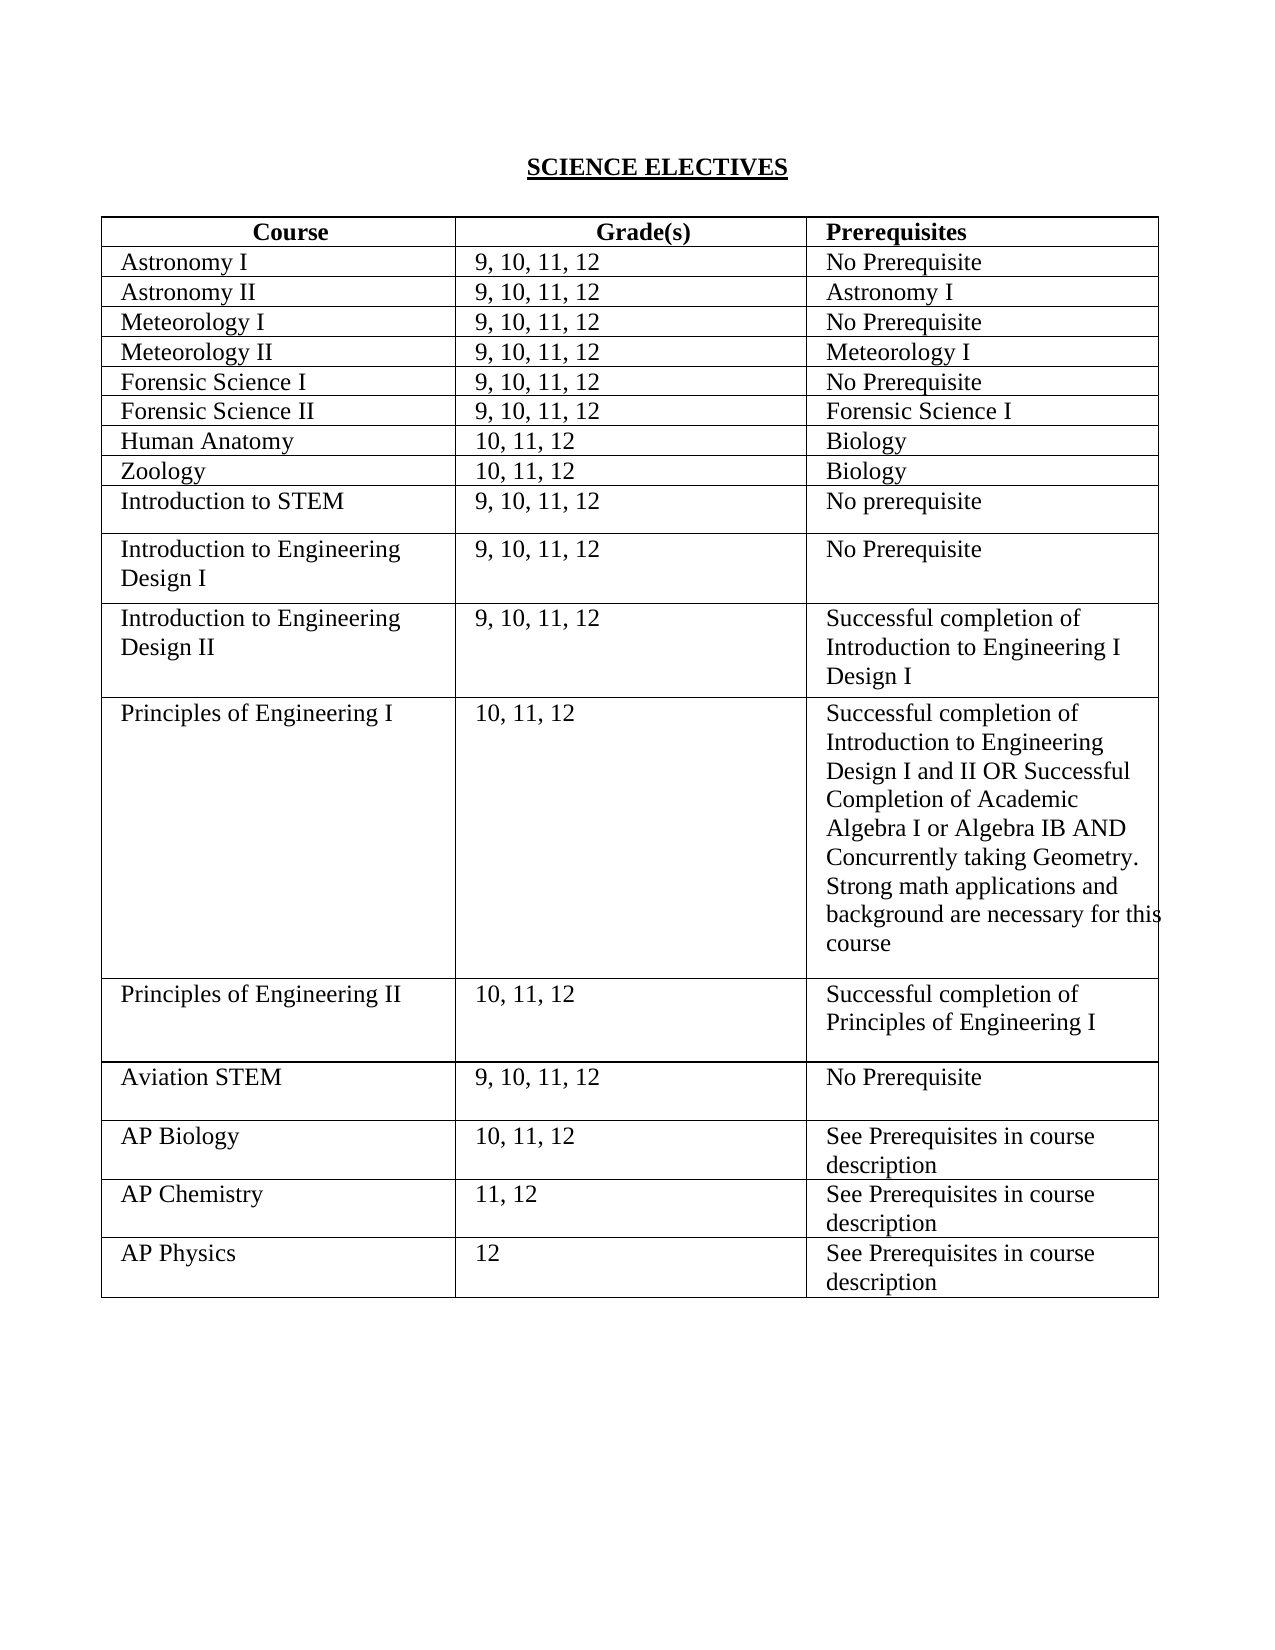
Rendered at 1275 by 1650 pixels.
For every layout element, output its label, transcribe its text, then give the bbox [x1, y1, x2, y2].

table_cell Successful completion of Principles of Engineering I [807, 979, 1158, 1061]
table_cell Successful completion of Introduction to Engineering Design I and II OR Successful Completion of Academic Algebra I or Algebra IB AND Concurrently taking Geometry. Strong math applications and background are necessary for this course [807, 698, 1158, 978]
table_cell 9, 10, 11, 12 [456, 486, 806, 533]
table_cell AP Chemistry [102, 1180, 455, 1237]
table_cell 10, 11, 12 [456, 426, 806, 455]
table_cell Forensic Science I [102, 367, 455, 395]
table_cell Meteorology I [807, 337, 1158, 366]
table_cell No prerequisite [807, 486, 1158, 533]
table_cell See Prerequisites in course description [807, 1238, 1158, 1297]
table_cell Biology [807, 426, 1158, 455]
table_cell Biology [807, 456, 1158, 485]
table_cell Introduction to STEM [102, 486, 455, 533]
table_cell Astronomy II [102, 277, 455, 306]
table_cell 11, 12 [456, 1180, 806, 1237]
table_cell 9, 10, 11, 12 [456, 1063, 806, 1120]
text SCIENCE ELECTIVES [109, 151, 1206, 181]
table_cell Principles of Engineering II [102, 979, 455, 1061]
table_cell 10, 11, 12 [456, 698, 806, 978]
table_cell 12 [456, 1238, 806, 1297]
table_cell 9, 10, 11, 12 [456, 277, 806, 306]
table_cell 9, 10, 11, 12 [456, 396, 806, 425]
table_cell 9, 10, 11, 12 [456, 367, 806, 395]
table_cell 9, 10, 11, 12 [456, 604, 806, 697]
table_cell AP Biology [102, 1121, 455, 1178]
table_cell Forensic Science I [807, 396, 1158, 425]
table_cell 9, 10, 11, 12 [456, 534, 806, 602]
table_cell AP Physics [102, 1238, 455, 1297]
table_cell Introduction to Engineering Design II [102, 604, 455, 697]
table_cell Principles of Engineering I [102, 698, 455, 978]
table_cell Successful completion of Introduction to Engineering I Design I [807, 604, 1158, 697]
table_cell 9, 10, 11, 12 [456, 337, 806, 366]
table_cell No Prerequisite [807, 367, 1158, 395]
table_cell Astronomy I [102, 247, 455, 276]
table_cell See Prerequisites in course description [807, 1180, 1158, 1237]
table_cell 9, 10, 11, 12 [456, 307, 806, 336]
table_cell Aviation STEM [102, 1063, 455, 1120]
table_header Grade(s) [456, 218, 806, 246]
table_cell 10, 11, 12 [456, 1121, 806, 1178]
table_cell Human Anatomy [102, 426, 455, 455]
table_cell No Prerequisite [807, 534, 1158, 602]
table_cell Zoology [102, 456, 455, 485]
table_cell Astronomy I [807, 277, 1158, 306]
table_cell No Prerequisite [807, 247, 1158, 276]
table_cell 10, 11, 12 [456, 979, 806, 1061]
table_header Prerequisites [807, 218, 1158, 246]
table_cell Meteorology II [102, 337, 455, 366]
table_header Course [102, 218, 455, 246]
table_cell No Prerequisite [807, 307, 1158, 336]
table_cell Introduction to Engineering Design I [102, 534, 455, 602]
table_cell Meteorology I [102, 307, 455, 336]
table_cell No Prerequisite [807, 1063, 1158, 1120]
table_cell 9, 10, 11, 12 [456, 247, 806, 276]
table_cell See Prerequisites in course description [807, 1121, 1158, 1178]
table_cell 10, 11, 12 [456, 456, 806, 485]
table_cell Forensic Science II [102, 396, 455, 425]
